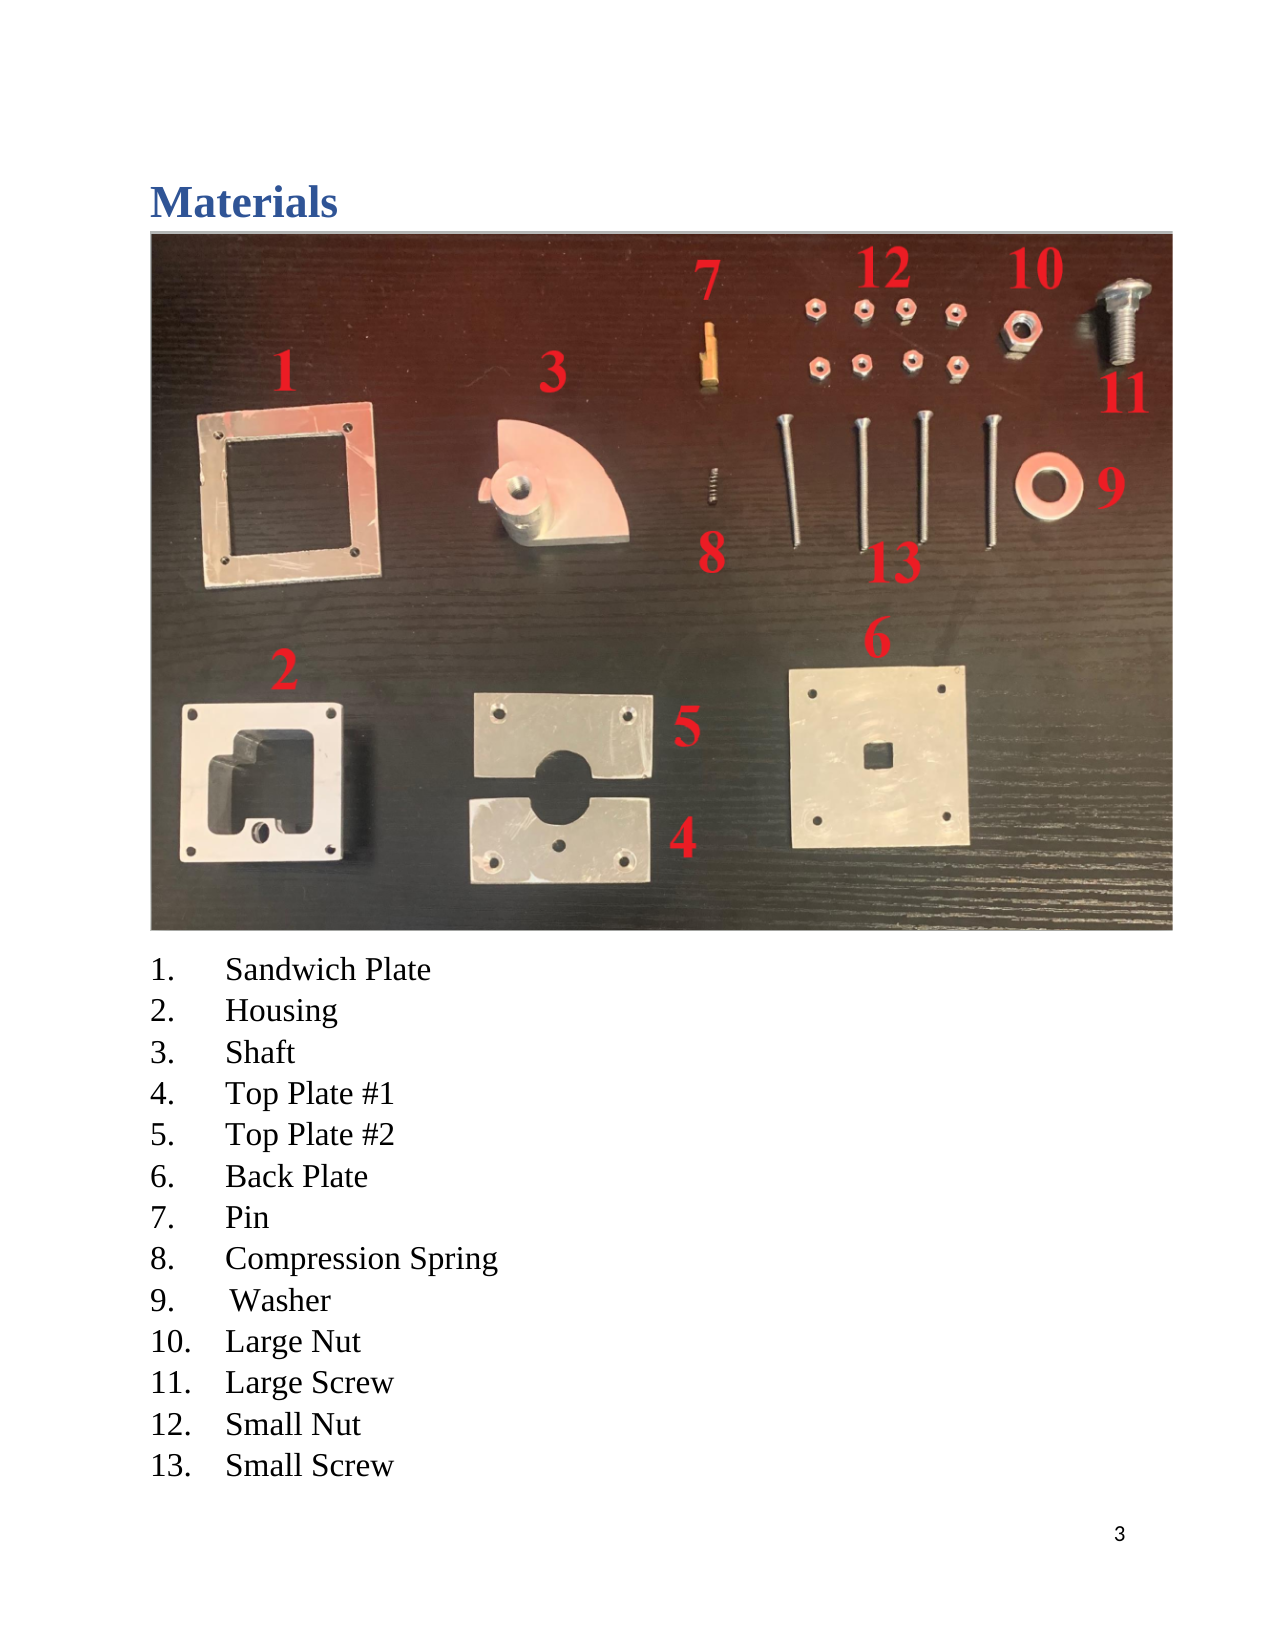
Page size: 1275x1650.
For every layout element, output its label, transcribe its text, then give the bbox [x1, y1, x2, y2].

subtitle Materials [150, 175, 1125, 228]
list Top Plate #2 [150, 1114, 1125, 1153]
list Small Nut [150, 1404, 1125, 1442]
list Small Screw [150, 1445, 1125, 1484]
picture [150, 231, 1173, 931]
list Compression Spring [150, 1239, 1125, 1277]
list Large Screw [150, 1363, 1125, 1401]
list Top Plate #1 [150, 1073, 1125, 1112]
list Back Plate [150, 1156, 1125, 1194]
list Washer [150, 1280, 1125, 1318]
list Sandwich Plate [150, 949, 1125, 987]
list Shaft [150, 1032, 1125, 1070]
list Large Nut [150, 1321, 1125, 1360]
list Pin [150, 1197, 1125, 1236]
list Housing [150, 991, 1125, 1029]
